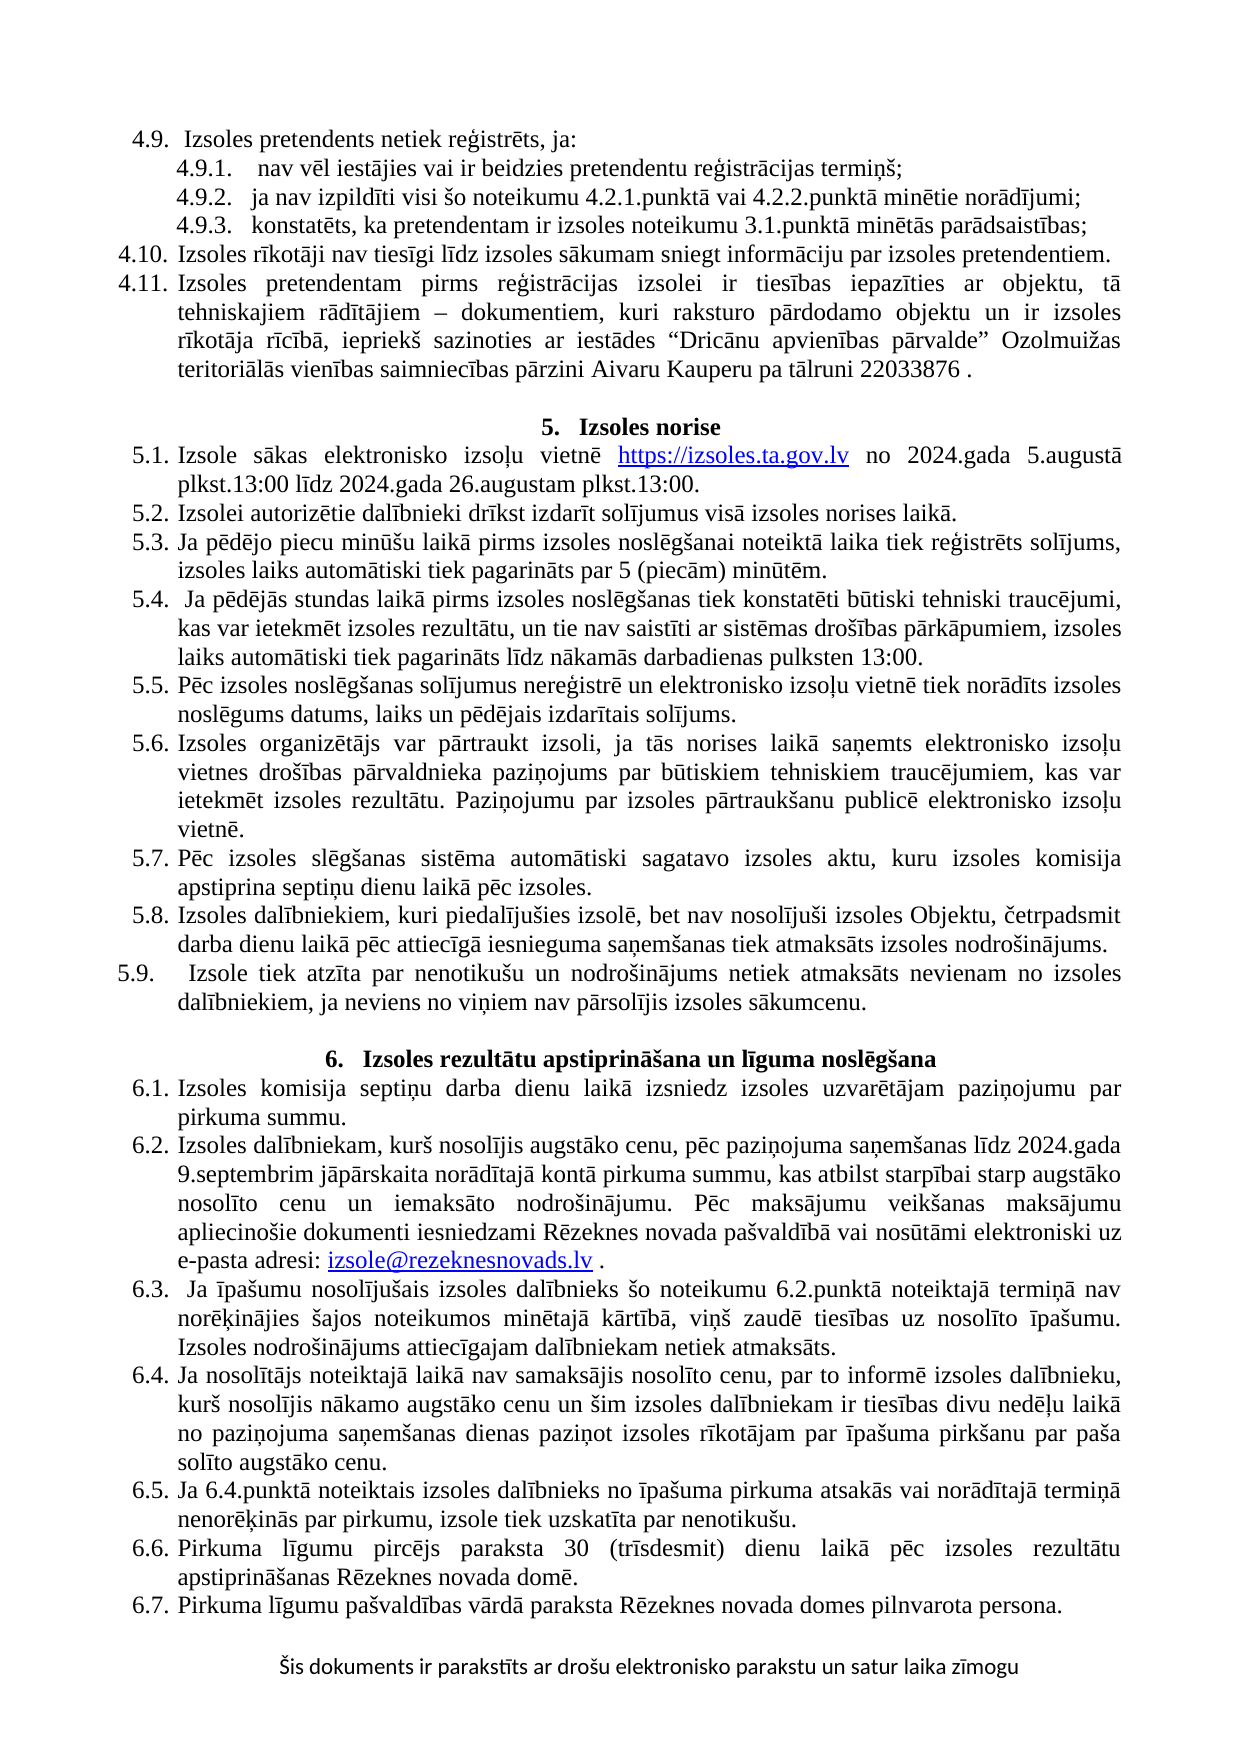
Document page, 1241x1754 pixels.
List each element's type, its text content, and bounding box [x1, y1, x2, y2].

list ja nav izpildīti visi šo noteikumu 4.2.1.punktā vai 4.2.2.punktā minētie norādījumi; [176, 182, 1122, 210]
list Pirkuma līgumu pircējs paraksta 30 (trīsdesmit) dienu laikā pēc izsoles rezultātu apstiprināšanas Rēzeknes novada domē. [132, 1533, 1122, 1590]
list Izsoles dalībniekiem, kuri piedalījušies izsolē, bet nav nosolījuši izsoles Objektu, četrpadsmit darba dienu laikā pēc attiecīgā iesnieguma saņemšanas tiek atmaksāts izsoles nodrošinājums. [132, 900, 1122, 958]
list Izsoles norise [140, 412, 1122, 440]
list Ja pēdējo piecu minūšu laikā pirms izsoles noslēgšanai noteiktā laika tiek reģistrēts solījums, izsoles laiks automātiski tiek pagarināts par 5 (piecām) minūtēm. [132, 527, 1122, 584]
list Pēc izsoles noslēgšanas solījumus nereģistrē un elektronisko izsoļu vietnē tiek norādīts izsoles noslēgums datums, laiks un pēdējais izdarītais solījums. [132, 670, 1122, 728]
list Izsole sākas elektronisko izsoļu vietnē https://izsoles.ta.gov.lv no 2024.gada 5.augustā plkst.13:00 līdz 2024.gada 26.augustam plkst.13:00. [132, 440, 1122, 498]
list Ja pēdējās stundas laikā pirms izsoles noslēgšanas tiek konstatēti būtiski tehniski traucējumi, kas var ietekmēt izsoles rezultātu, un tie nav saistīti ar sistēmas drošības pārkāpumiem, izsoles laiks automātiski tiek pagarināts līdz nākamās darbadienas pulksten 13:00. [132, 584, 1122, 670]
list Izsoles komisija septiņu darba dienu laikā izsniedz izsoles uzvarētājam paziņojumu par pirkuma summu. [132, 1073, 1122, 1130]
list Pēc izsoles slēgšanas sistēma automātiski sagatavo izsoles aktu, kuru izsoles komisija apstiprina septiņu dienu laikā pēc izsoles. [132, 843, 1122, 900]
list Izsoles dalībniekam, kurš nosolījis augstāko cenu, pēc paziņojuma saņemšanas līdz 2024.gada 9.septembrim jāpārskaita norādītajā kontā pirkuma summu, kas atbilst starpībai starp augstāko nosolīto cenu un iemaksāto nodrošinājumu. Pēc maksājumu veikšanas maksājumu apliecinošie dokumenti iesniedzami Rēzeknes novada pašvaldībā vai nosūtāmi elektroniski uz e-pasta adresi: izsole@rezeknesnovads.lv . [132, 1130, 1122, 1274]
list Izsole tiek atzīta par nenotikušu un nodrošinājums netiek atmaksāts nevienam no izsoles dalībniekiem, ja neviens no viņiem nav pārsolījis izsoles sākumcenu. [117, 958, 1122, 1015]
list Izsoles rezultātu apstiprināšana un līguma noslēgšana [140, 1044, 1122, 1073]
list Izsoles pretendentam pirms reģistrācijas izsolei ir tiesības iepazīties ar objektu, tā tehniskajiem rādītājiem – dokumentiem, kuri raksturo pārdodamo objektu un ir izsoles rīkotāja rīcībā, iepriekš sazinoties ar iestādes “Dricānu apvienības pārvalde” Ozolmuižas teritoriālās vienības saimniecības pārzini Aivaru Kauperu pa tālruni 22033876 . [118, 268, 1122, 383]
list Izsoles pretendents netiek reģistrēts, ja: [132, 124, 1122, 153]
list nav vēl iestājies vai ir beidzies pretendentu reģistrācijas termiņš; [176, 153, 1122, 182]
list Pirkuma līgumu pašvaldības vārdā paraksta Rēzeknes novada domes pilnvarota persona. [132, 1590, 1122, 1619]
list Ja 6.4.punktā noteiktais izsoles dalībnieks no īpašuma pirkuma atsakās vai norādītajā termiņā nenorēķinās par pirkumu, izsole tiek uzskatīta par nenotikušu. [132, 1475, 1122, 1533]
list Ja īpašumu nosolījušais izsoles dalībnieks šo noteikumu 6.2.punktā noteiktajā termiņā nav norēķinājies šajos noteikumos minētajā kārtībā, viņš zaudē tiesības uz nosolīto īpašumu. Izsoles nodrošinājums attiecīgajam dalībniekam netiek atmaksāts. [132, 1274, 1122, 1360]
list Izsoles rīkotāji nav tiesīgi līdz izsoles sākumam sniegt informāciju par izsoles pretendentiem. [118, 239, 1122, 268]
list Izsolei autorizētie dalībnieki drīkst izdarīt solījumus visā izsoles norises laikā. [132, 498, 1122, 527]
list konstatēts, ka pretendentam ir izsoles noteikumu 3.1.punktā minētās parādsaistības; [176, 210, 1122, 239]
list Ja nosolītājs noteiktajā laikā nav samaksājis nosolīto cenu, par to informē izsoles dalībnieku, kurš nosolījis nākamo augstāko cenu un šim izsoles dalībniekam ir tiesības divu nedēļu laikā no paziņojuma saņemšanas dienas paziņot izsoles rīkotājam par īpašuma pirkšanu par paša solīto augstāko cenu. [132, 1360, 1122, 1475]
list Izsoles organizētājs var pārtraukt izsoli, ja tās norises laikā saņemts elektronisko izsoļu vietnes drošības pārvaldnieka paziņojums par būtiskiem tehniskiem traucējumiem, kas var ietekmēt izsoles rezultātu. Paziņojumu par izsoles pārtraukšanu publicē elektronisko izsoļu vietnē. [132, 728, 1122, 843]
